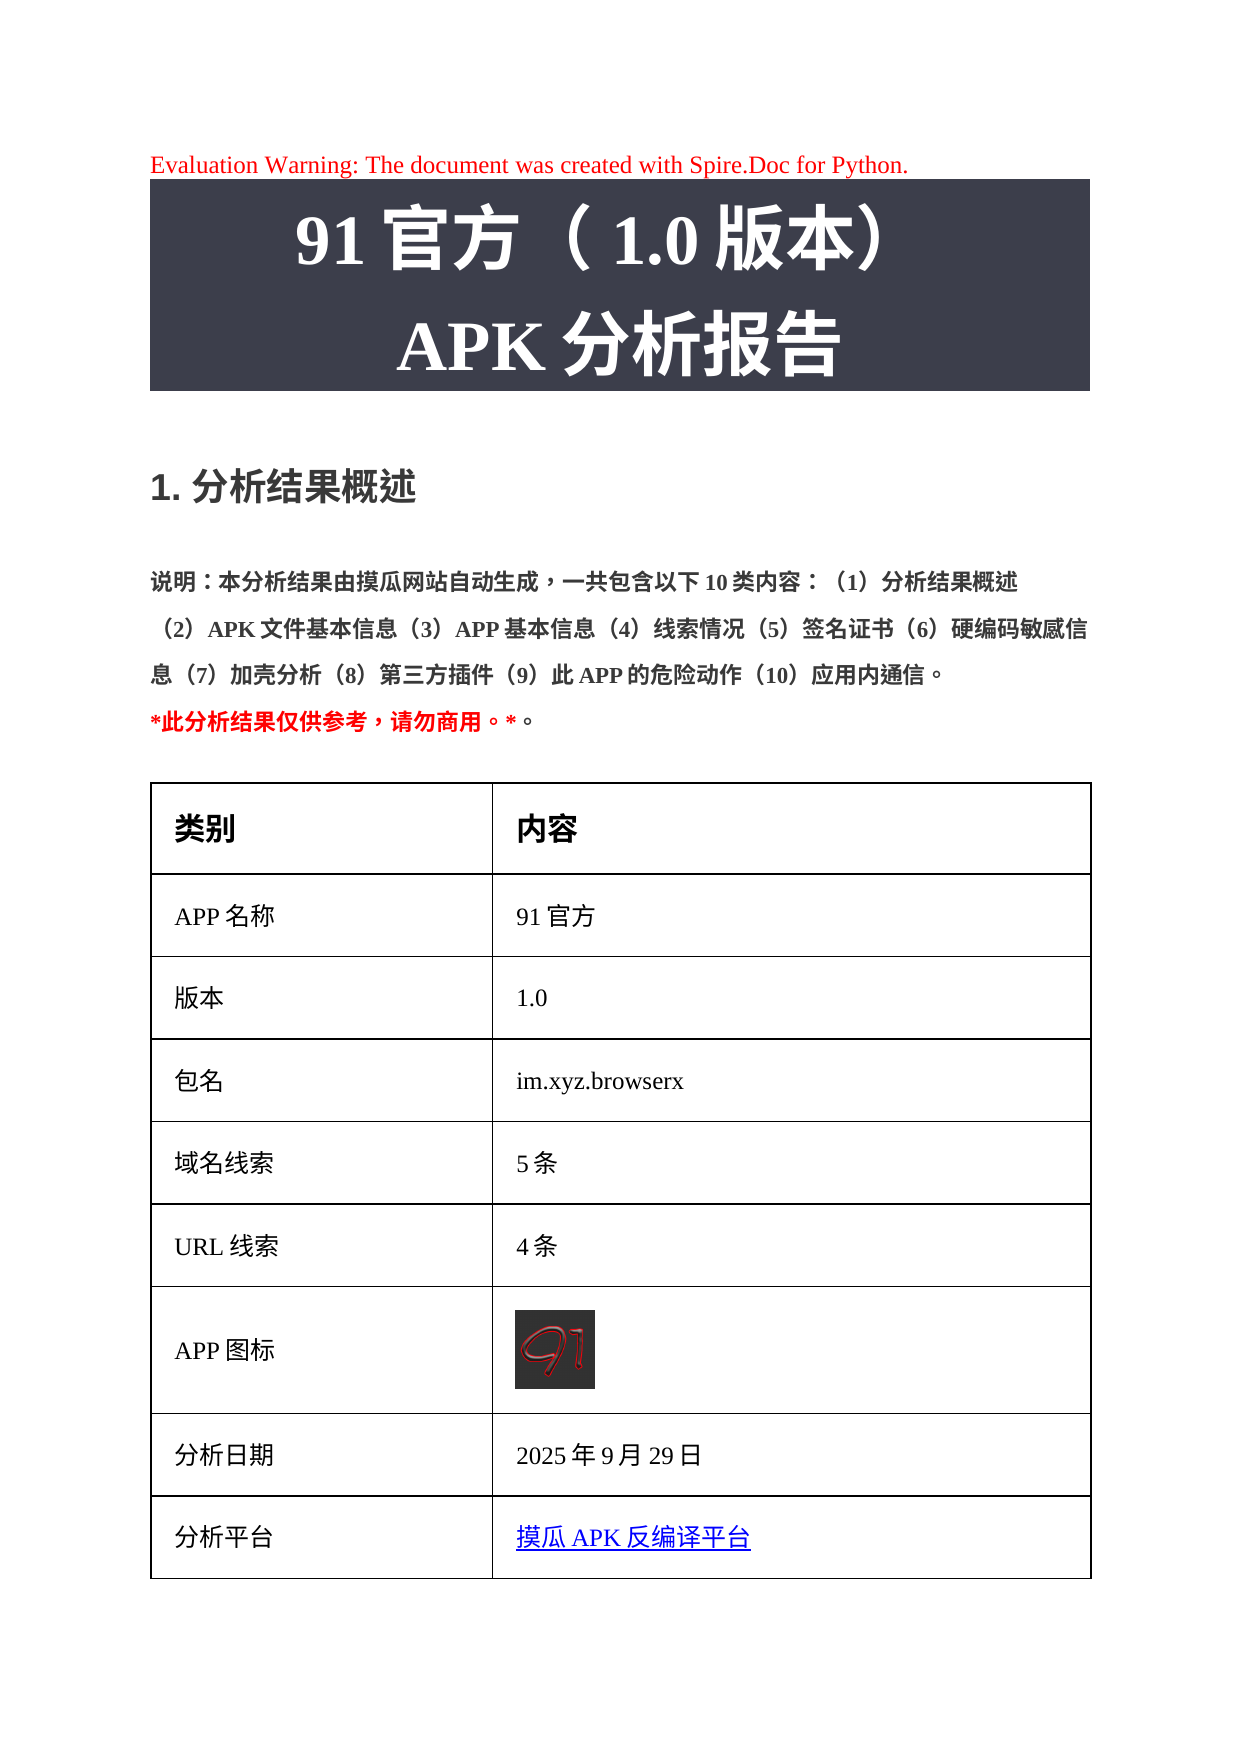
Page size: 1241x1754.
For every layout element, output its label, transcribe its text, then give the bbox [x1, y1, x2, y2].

text 说明：本分析结果由摸瓜网站自动生成，一共包含以下10类内容：（1）分析结果概述（2）APK文件基本信息（3）APP基本信息（4）线索情况（5）签名证书（6）硬编码敏感信息（7）加壳分析（8）第三方插件（9）此APP的危险动作（10）应用内通信。 *此分析结果仅供参考，请勿商用。*。 [150, 566, 1090, 737]
table_cell 版本 [152, 957, 492, 1038]
table_cell 1.0 [493, 957, 1090, 1038]
table_cell URL线索 [152, 1205, 492, 1286]
table_cell 91官方 [493, 875, 1090, 956]
table_cell APP图标 [152, 1287, 492, 1412]
table_cell 2025年9月29日 [493, 1414, 1090, 1495]
picture [515, 1310, 595, 1389]
text 91官方（ 1.0版本） APK分析报告 [150, 179, 1090, 391]
table_cell 分析平台 [152, 1497, 492, 1577]
table_cell 包名 [152, 1040, 492, 1121]
table_cell 4条 [493, 1205, 1090, 1286]
table_header 内容 [493, 784, 1090, 873]
table_cell 摸瓜APK反编译平台 [493, 1497, 1090, 1577]
table_cell im.xyz.browserx [493, 1040, 1090, 1121]
table_cell [493, 1287, 1090, 1412]
subtitle 1. 分析结果概述 [150, 460, 1090, 511]
text Evaluation Warning: The document was created with Spire.Doc for Python. [150, 150, 1090, 179]
table_cell 分析日期 [152, 1414, 492, 1495]
table_header 类别 [152, 784, 492, 873]
table_cell 域名线索 [152, 1122, 492, 1203]
table_cell APP名称 [152, 875, 492, 956]
table_cell 5条 [493, 1122, 1090, 1203]
